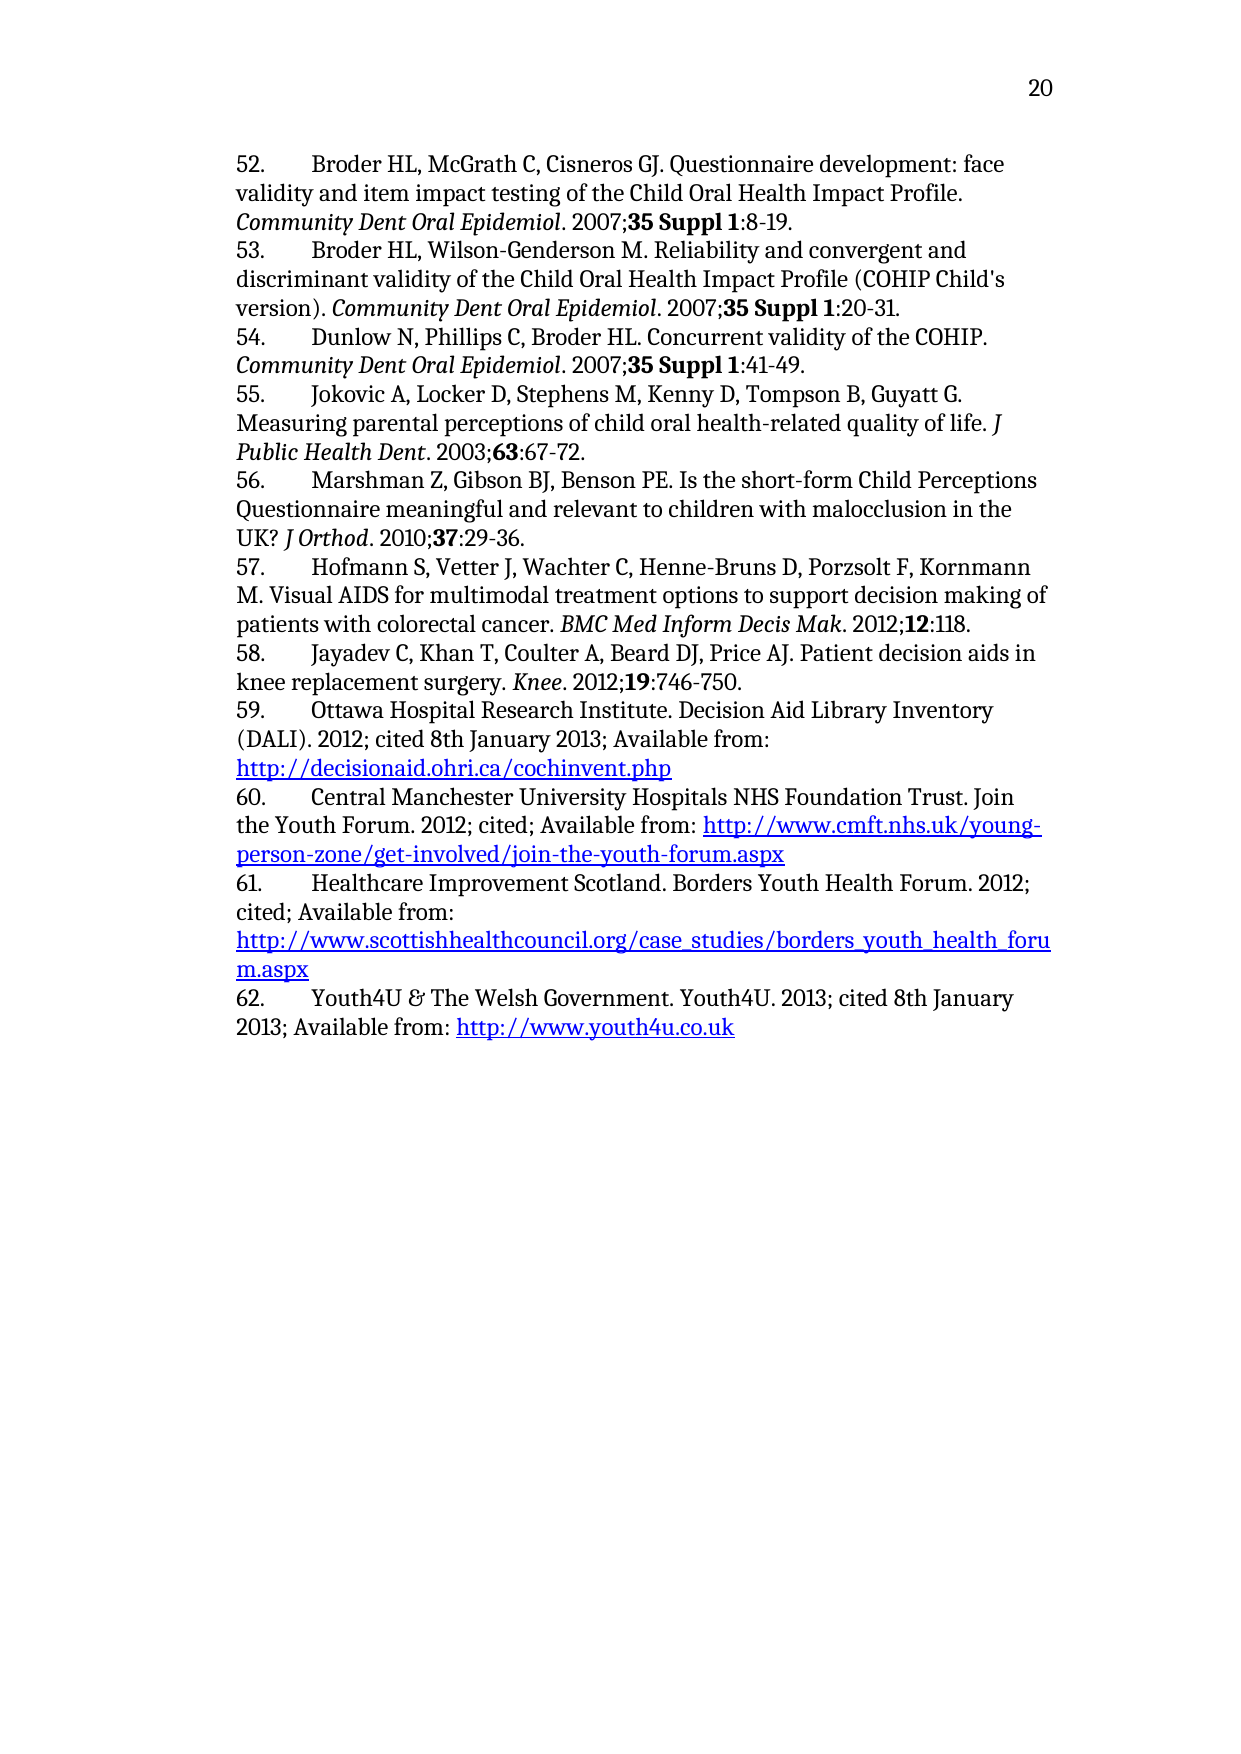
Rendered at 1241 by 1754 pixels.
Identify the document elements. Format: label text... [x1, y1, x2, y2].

text 55. Jokovic A, Locker D, Stephens M, Kenny D, Tompson B, Guyatt G. Measuring parental perceptions of child oral health-related quality of life. J Public Health Dent. 2003;63:67-72. [236, 380, 1053, 466]
text 61. Healthcare Improvement Scotland. Borders Youth Health Forum. 2012; cited; Available from: http://www.scottishhealthcouncil.org/case_studies/borders_youth_health_forum.aspx [236, 869, 1053, 984]
text 59. Ottawa Hospital Research Institute. Decision Aid Library Inventory (DALI). 2012; cited 8th January 2013; Available from: http://decisionaid.ohri.ca/cochinvent.php [236, 696, 1053, 782]
text 58. Jayadev C, Khan T, Coulter A, Beard DJ, Price AJ. Patient decision aids in knee replacement surgery. Knee. 2012;19:746-750. [236, 639, 1053, 696]
text 53. Broder HL, Wilson-Genderson M. Reliability and convergent and discriminant validity of the Child Oral Health Impact Profile (COHIP Child's version). Community Dent Oral Epidemiol. 2007;35 Suppl 1:20-31. [236, 236, 1053, 322]
text 60. Central Manchester University Hospitals NHS Foundation Trust. Join the Youth Forum. 2012; cited; Available from: http://www.cmft.nhs.uk/young-person-zone/get-involved/join-the-youth-forum.aspx [236, 782, 1053, 869]
text 56. Marshman Z, Gibson BJ, Benson PE. Is the short-form Child Perceptions Questionnaire meaningful and relevant to children with malocclusion in the UK? J Orthod. 2010;37:29-36. [236, 466, 1053, 552]
text 62. Youth4U & The Welsh Government. Youth4U. 2013; cited 8th January 2013; Available from: http://www.youth4u.co.uk [236, 984, 1053, 1041]
text 57. Hofmann S, Vetter J, Wachter C, Henne-Bruns D, Porzsolt F, Kornmann M. Visual AIDS for multimodal treatment options to support decision making of patients with colorectal cancer. BMC Med Inform Decis Mak. 2012;12:118. [236, 552, 1053, 639]
text 52. Broder HL, McGrath C, Cisneros GJ. Questionnaire development: face validity and item impact testing of the Child Oral Health Impact Profile. Community Dent Oral Epidemiol. 2007;35 Suppl 1:8-19. [236, 150, 1053, 236]
text 54. Dunlow N, Phillips C, Broder HL. Concurrent validity of the COHIP. Community Dent Oral Epidemiol. 2007;35 Suppl 1:41-49. [236, 322, 1053, 380]
